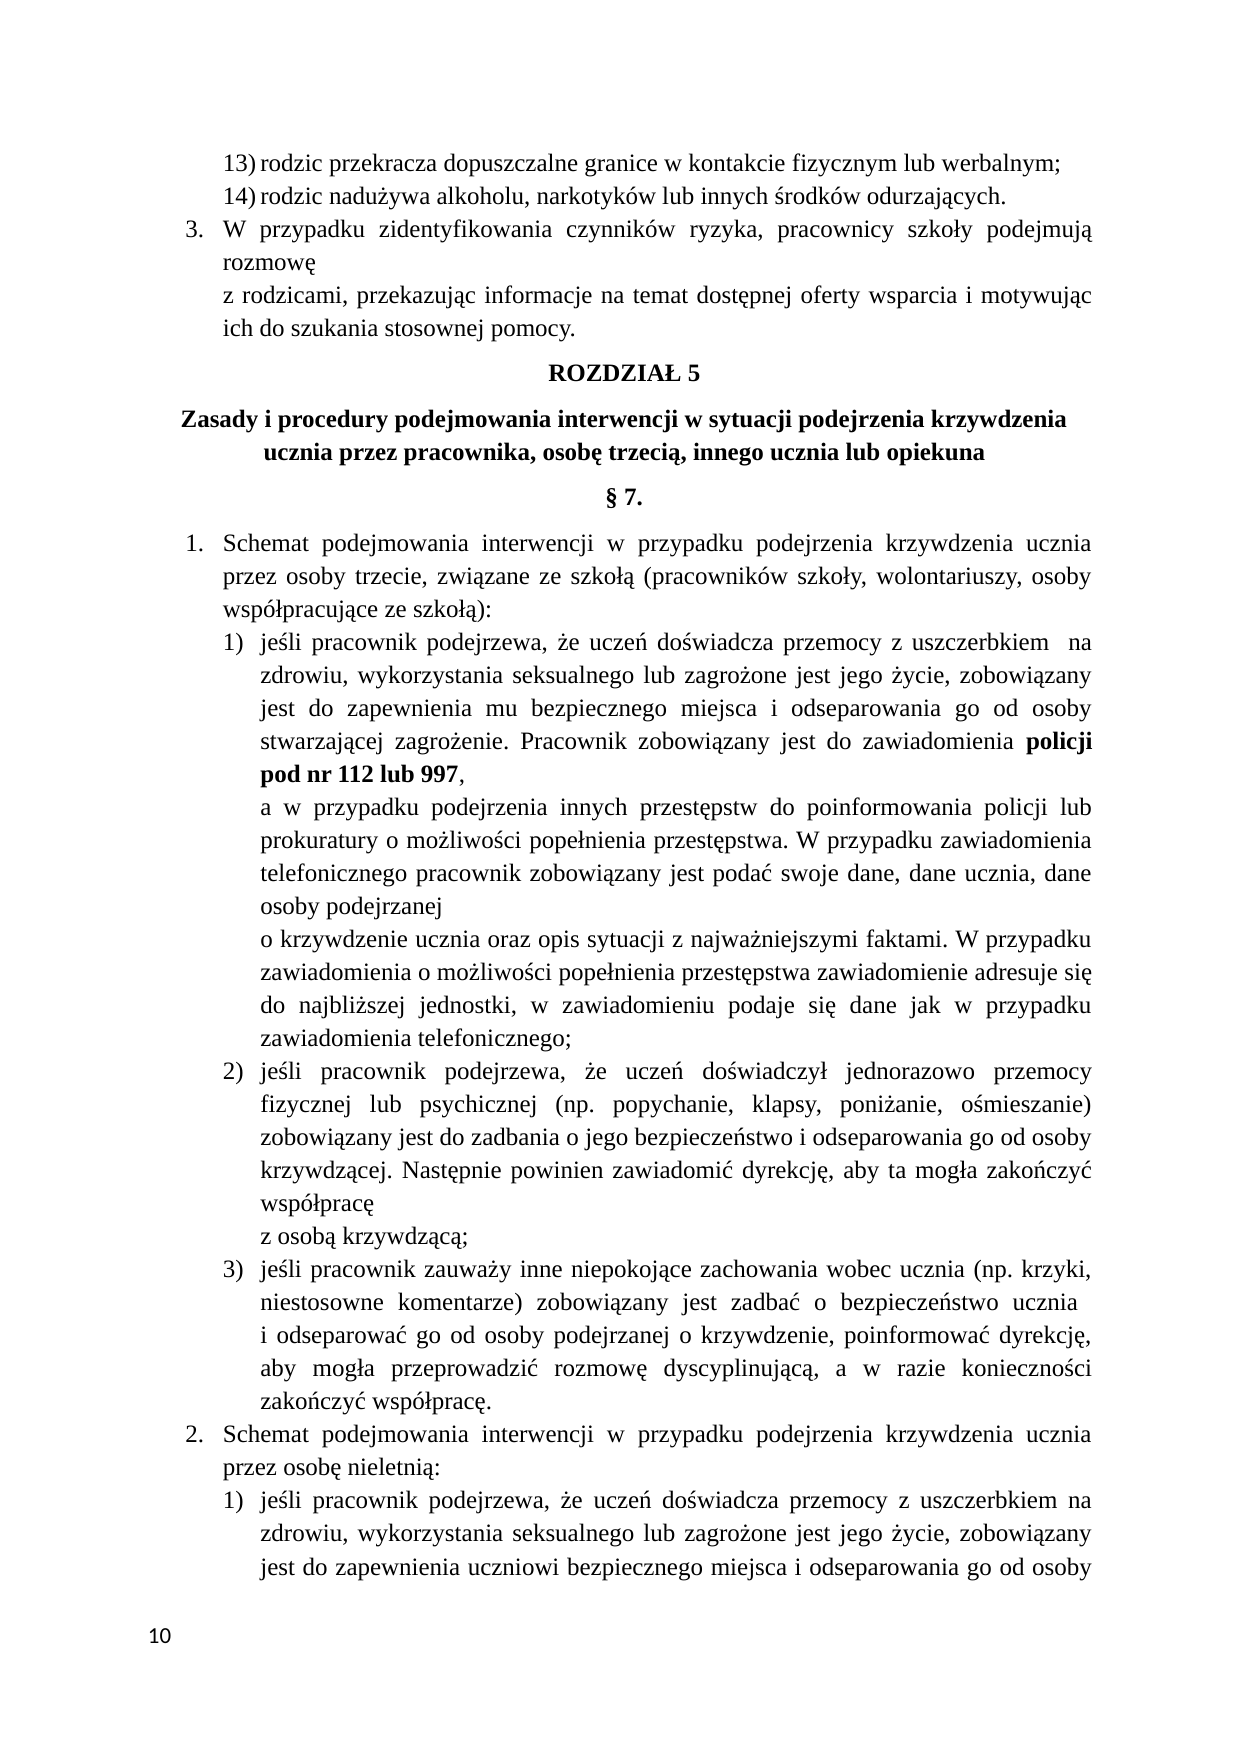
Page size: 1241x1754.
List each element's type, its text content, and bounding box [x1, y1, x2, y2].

list o krzywdzenie ucznia oraz opis sytuacji z najważniejszymi faktami. W przypadku zawiadomienia o możliwości popełnienia przestępstwa zawiadomienie adresuje się do najbliższej jednostki, w zawiadomieniu podaje się dane jak w przypadku zawiadomienia telefonicznego; [260, 924, 1092, 1052]
list jeśli pracownik podejrzewa, że uczeń doświadczył jednorazowo przemocy fizycznej lub psychicznej (np. popychanie, klapsy, poniżanie, ośmieszanie) zobowiązany jest do zadbania o jego bezpieczeństwo i odseparowania go od osoby krzywdzącej. Następnie powinien zawiadomić dyrekcję, aby ta mogła zakończyć współpracę z osobą krzywdzącą; [223, 1056, 1092, 1250]
list rodzic nadużywa alkoholu, narkotyków lub innych środków odurzających. [223, 181, 1092, 209]
text ROZDZIAŁ 5 [156, 358, 1092, 387]
list jeśli pracownik podejrzewa, że uczeń doświadcza przemocy z uszczerbkiem na zdrowiu, wykorzystania seksualnego lub zagrożone jest jego życie, zobowiązany jest do zapewnienia mu bezpiecznego miejsca i odseparowania go od osoby stwarzającej zagrożenie. Pracownik zobowiązany jest do zawiadomienia policji pod nr 112 lub 997, [223, 627, 1092, 788]
text Zasady i procedury podejmowania interwencji w sytuacji podejrzenia krzywdzenia ucznia przez pracownika, osobę trzecią, innego ucznia lub opiekuna [156, 404, 1092, 466]
list a w przypadku podejrzenia innych przestępstw do poinformowania policji lub prokuratury o możliwości popełnienia przestępstwa. W przypadku zawiadomienia telefonicznego pracownik zobowiązany jest podać swoje dane, dane ucznia, dane osoby podejrzanej [260, 792, 1092, 920]
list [223, 1486, 1092, 1580]
list jeśli pracownik zauważy inne niepokojące zachowania wobec ucznia (np. krzyki, niestosowne komentarze) zobowiązany jest zadbać o bezpieczeństwo ucznia i odseparować go od osoby podejrzanej o krzywdzenie, poinformować dyrekcję, aby mogła przeprowadzić rozmowę dyscyplinującą, a w razie konieczności zakończyć współpracę. [223, 1254, 1092, 1415]
list rodzic przekracza dopuszczalne granice w kontakcie fizycznym lub werbalnym; [223, 148, 1092, 176]
list W przypadku zidentyfikowania czynników ryzyka, pracownicy szkoły podejmują rozmowę z rodzicami, przekazując informacje na temat dostępnej oferty wsparcia i motywując ich do szukania stosownej pomocy. [185, 214, 1092, 342]
list Schemat podejmowania interwencji w przypadku podejrzenia krzywdzenia ucznia przez osoby trzecie, związane ze szkołą (pracowników szkoły, wolontariuszy, osoby współpracujące ze szkołą): [185, 528, 1092, 623]
text § 7. [156, 482, 1092, 511]
list Schemat podejmowania interwencji w przypadku podejrzenia krzywdzenia ucznia przez osobę nieletnią: [185, 1419, 1092, 1481]
